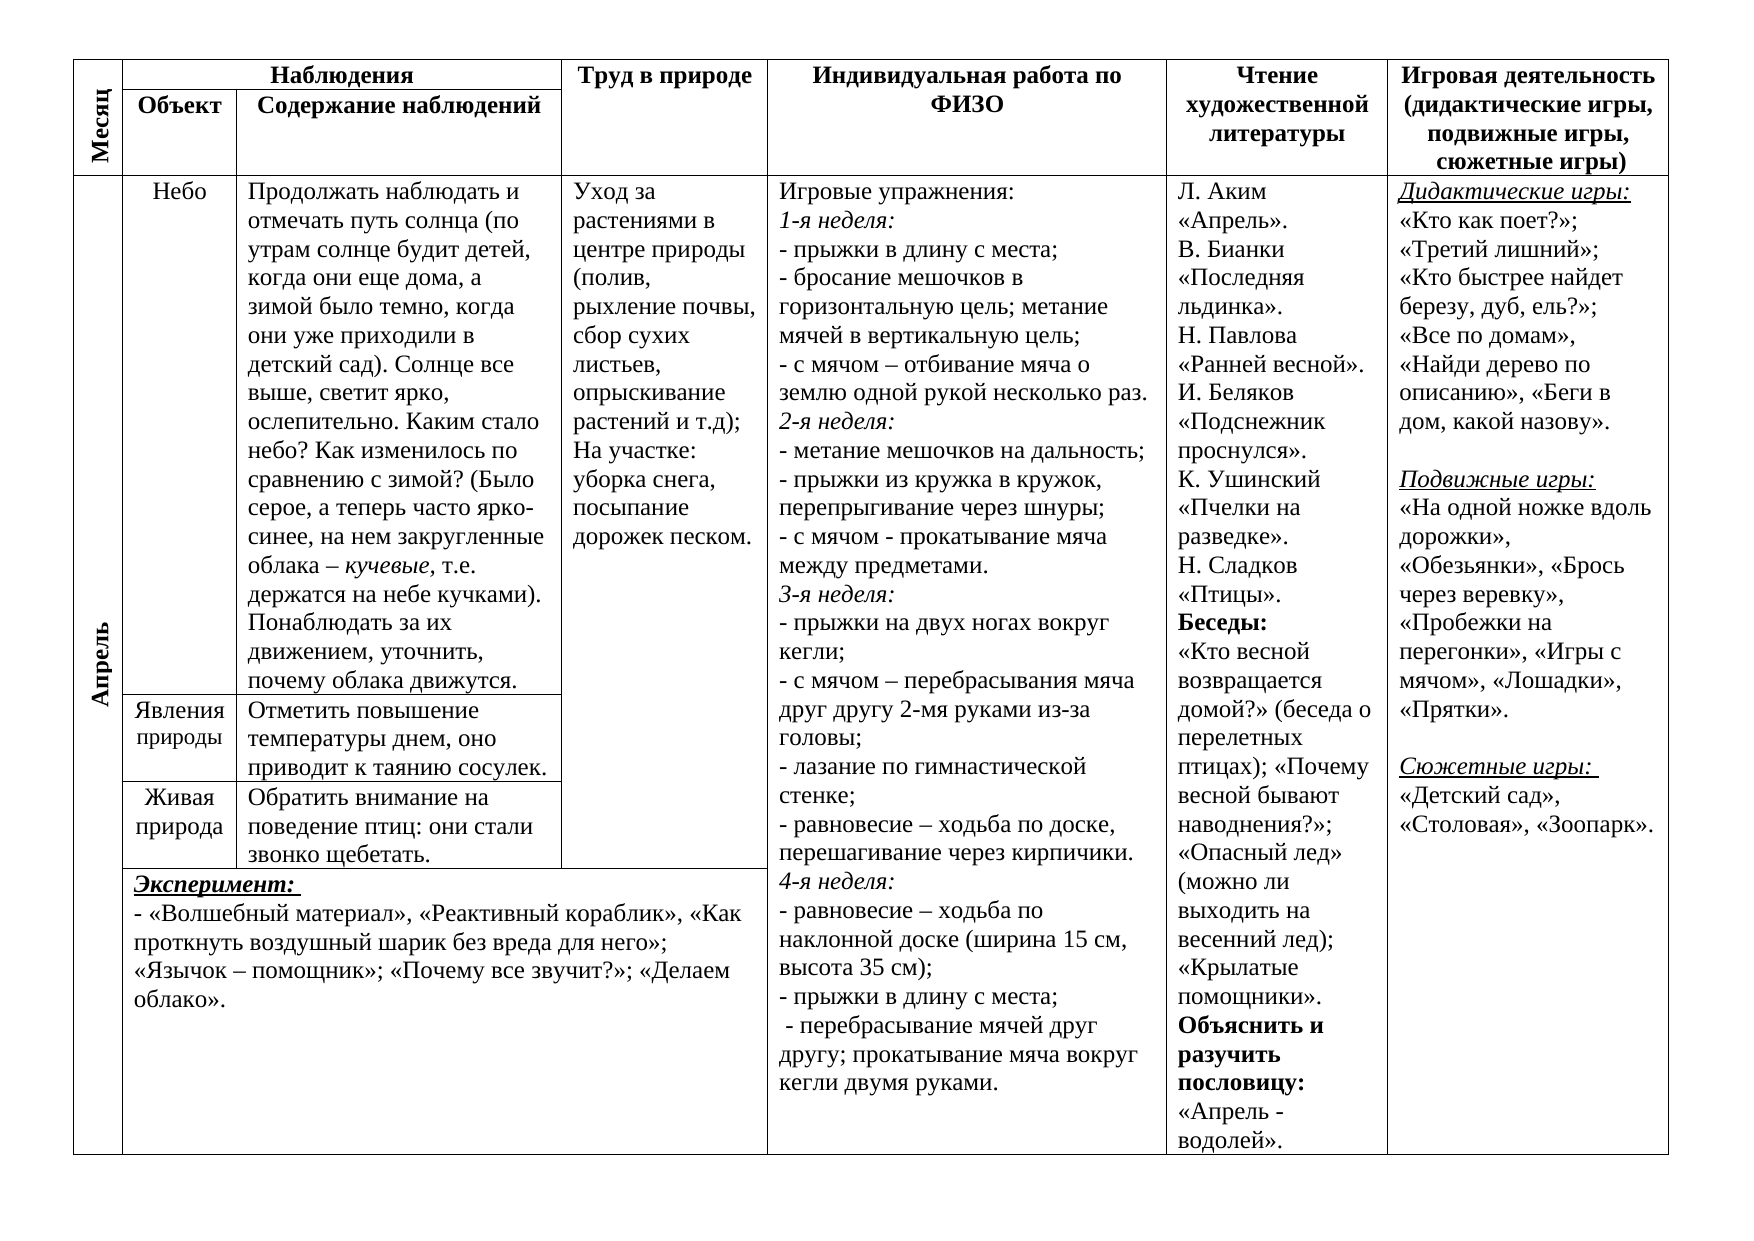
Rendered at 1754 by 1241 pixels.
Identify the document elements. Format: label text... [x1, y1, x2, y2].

table_cell Индивидуальная работа по ФИЗО [768, 60, 1166, 175]
table_cell Наблюдения [123, 60, 561, 89]
table_cell Уход за растениями в центре природы (полив, рыхление почвы, сбор сухих листьев, опрыскивание растений и т.д); На участке: уборка снега, посыпание дорожек песком. [562, 176, 767, 868]
table_cell Живая природа [123, 782, 236, 868]
table_cell Дидактические игры: «Кто как поет?»; «Третий лишний»; «Кто быстрее найдет березу, дуб, ель?»; «Все по домам», «Найди дерево по описанию», «Беги в дом, какой назову». Подвижные игры: «На одной ножке вдоль дорожки», «Обезьянки», «Брось через веревку», «Пробежки на перегонки», «Игры с мячом», «Лошадки», «Прятки». Сюжетные игры: «Детский сад», «Столовая», «Зоопарк». [1388, 176, 1668, 1154]
table_cell Отметить повышение температуры днем, оно приводит к таянию сосулек. [237, 695, 561, 781]
table_cell Обратить внимание на поведение птиц: они стали звонко щебетать. [237, 782, 561, 868]
table_cell Продолжать наблюдать и отмечать путь солнца (по утрам солнце будит детей, когда они еще дома, а зимой было темно, когда они уже приходили в детский сад). Солнце все выше, светит ярко, ослепительно. Каким стало небо? Как изменилось по сравнению с зимой? (Было серое, а теперь часто ярко-синее, на нем закругленные облака – кучевые, т.е. держатся на небе кучками). Понаблюдать за их движением, уточнить, почему облака движутся. [237, 176, 561, 694]
table_cell Труд в природе [562, 60, 767, 175]
table_cell Л. Аким «Апрель». В. Бианки «Последняя льдинка». Н. Павлова «Ранней весной». И. Беляков «Подснежник проснулся». К. Ушинский «Пчелки на разведке». Н. Сладков «Птицы». Беседы: «Кто весной возвращается домой?» (беседа о перелетных птицах); «Почему весной бывают наводнения?»; «Опасный лед» (можно ли выходить на весенний лед); «Крылатые помощники». Объяснить и разучить пословицу: «Апрель - водолей». [1167, 176, 1387, 1154]
table_cell Месяц [74, 60, 122, 175]
table_cell Объект [123, 90, 236, 175]
table_cell Явления природы [123, 695, 236, 781]
table_cell Содержание наблюдений [237, 90, 561, 175]
table_cell Чтение художественной литературы [1167, 60, 1387, 175]
table_cell Игровые упражнения: 1-я неделя: - прыжки в длину с места; - бросание мешочков в горизонтальную цель; метание мячей в вертикальную цель; - с мячом – отбивание мяча о землю одной рукой несколько раз. 2-я неделя: - метание мешочков на дальность; - прыжки из кружка в кружок, перепрыгивание через шнуры; - с мячом - прокатывание мяча между предметами. 3-я неделя: - прыжки на двух ногах вокруг кегли; - с мячом – перебрасывания мяча друг другу 2-мя руками из-за головы; - лазание по гимнастической стенке; - равновесие – ходьба по доске, перешагивание через кирпичики. 4-я неделя: - равновесие – ходьба по наклонной доске (ширина 15 см, высота 35 см); - прыжки в длину с места; - перебрасывание мячей друг другу; прокатывание мяча вокруг кегли двумя руками. [768, 176, 1166, 1154]
table_cell Игровая деятельность (дидактические игры, подвижные игры, сюжетные игры) [1388, 60, 1668, 175]
table_cell Небо [123, 176, 236, 694]
table_cell Апрель [74, 176, 122, 1154]
table_cell Эксперимент: - «Волшебный материал», «Реактивный кораблик», «Как проткнуть воздушный шарик без вреда для него»; «Язычок – помощник»; «Почему все звучит?»; «Делаем облако». [123, 869, 767, 1154]
